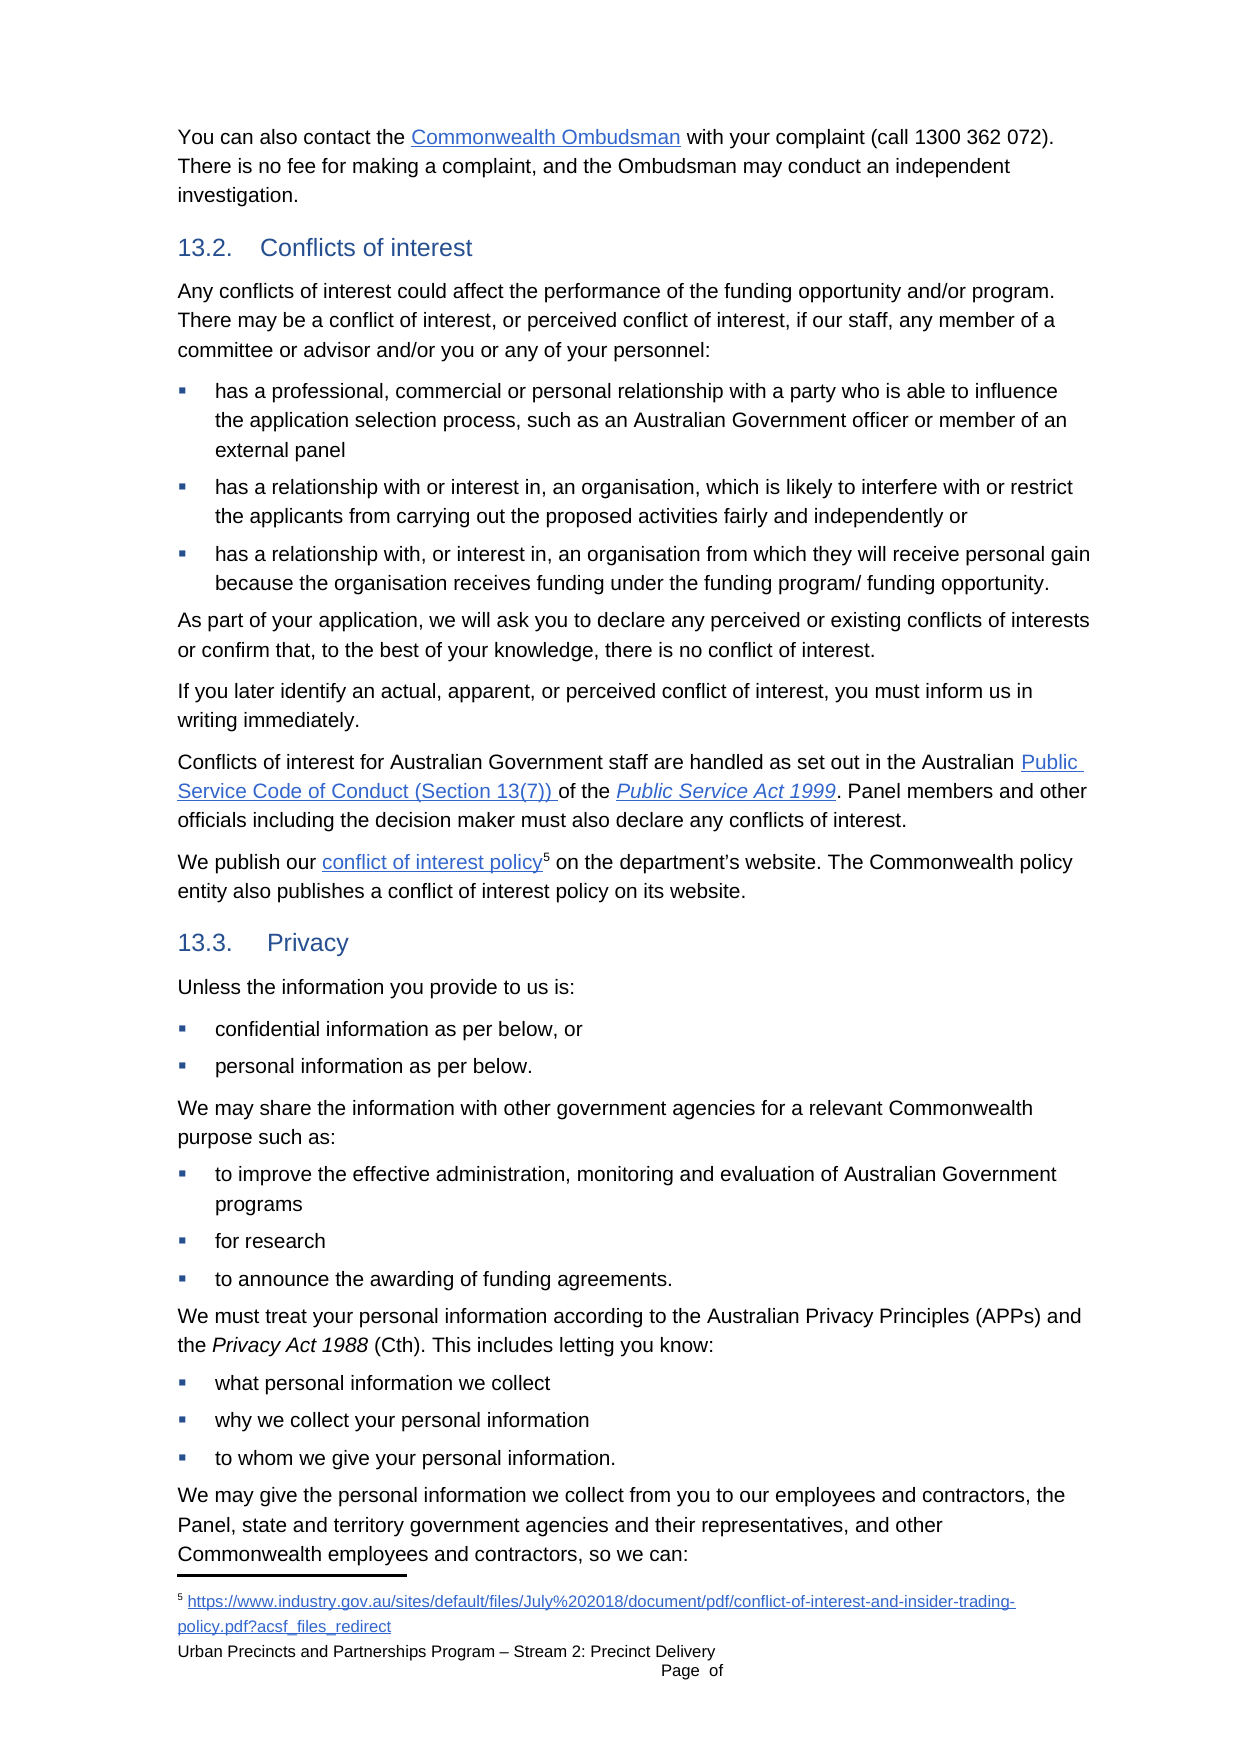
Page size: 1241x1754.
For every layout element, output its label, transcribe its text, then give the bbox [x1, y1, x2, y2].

list to improve the effective administration, monitoring and evaluation of Australian Government programs [177, 1157, 1092, 1216]
list has a professional, commercial or personal relationship with a party who is able to influence the application selection process, such as an Australian Government officer or member of an external panel [177, 374, 1092, 461]
list has a relationship with or interest in, an organisation, which is likely to interfere with or restrict the applicants from carrying out the proposed activities fairly and independently or [177, 470, 1092, 528]
text Any conflicts of interest could affect the performance of the funding opportunity and/or program. There may be a conflict of interest, or perceived conflict of interest, if our staff, any member of a committee or advisor and/or you or any of your personnel: [177, 274, 1092, 361]
subtitle Conflicts of interest [177, 232, 1092, 261]
list confidential information as per below, or [177, 1011, 1092, 1041]
text As part of your application, we will ask you to declare any perceived or existing conflicts of interests or confirm that, to the best of your knowledge, there is no conflict of interest. [177, 603, 1092, 661]
text If you later identify an actual, apparent, or perceived conflict of interest, you must inform us in writing immediately. [177, 674, 1092, 732]
list to whom we give your personal information. [177, 1441, 1092, 1470]
subtitle Privacy [177, 928, 1092, 957]
text We may share the information with other government agencies for a relevant Commonwealth purpose such as: [177, 1091, 1092, 1149]
list personal information as per below. [177, 1049, 1092, 1078]
list has a relationship with, or interest in, an organisation from which they will receive personal gain because the organisation receives funding under the funding program/ funding opportunity. [177, 536, 1092, 595]
list to announce the awarding of funding agreements. [177, 1261, 1092, 1291]
list for research [177, 1224, 1092, 1253]
text We publish our conflict of interest policy on the department’s website. The Commonwealth policy entity also publishes a conflict of interest policy on its website. [177, 845, 1092, 903]
list why we collect your personal information [177, 1403, 1092, 1432]
text We may give the personal information we collect from you to our employees and contractors, the Panel, state and territory government agencies and their representatives, and other Commonwealth employees and contractors, so we can: [177, 1478, 1092, 1566]
text You can also contact the Commonwealth Ombudsman with your complaint (call 1300 362 072). There is no fee for making a complaint, and the Ombudsman may conduct an independent investigation. [177, 120, 1092, 207]
text We must treat your personal information according to the Australian Privacy Principles (APPs) and the Privacy Act 1988 (Cth). This includes letting you know: [177, 1299, 1092, 1357]
list what personal information we collect [177, 1366, 1092, 1395]
text Unless the information you provide to us is: [177, 970, 1092, 999]
text Conflicts of interest for Australian Government staff are handled as set out in the Australian Public Service Code of Conduct (Section 13(7)) of the Public Service Act 1999. Panel members and other officials including the decision maker must also declare any conflicts of interest. [177, 745, 1092, 832]
